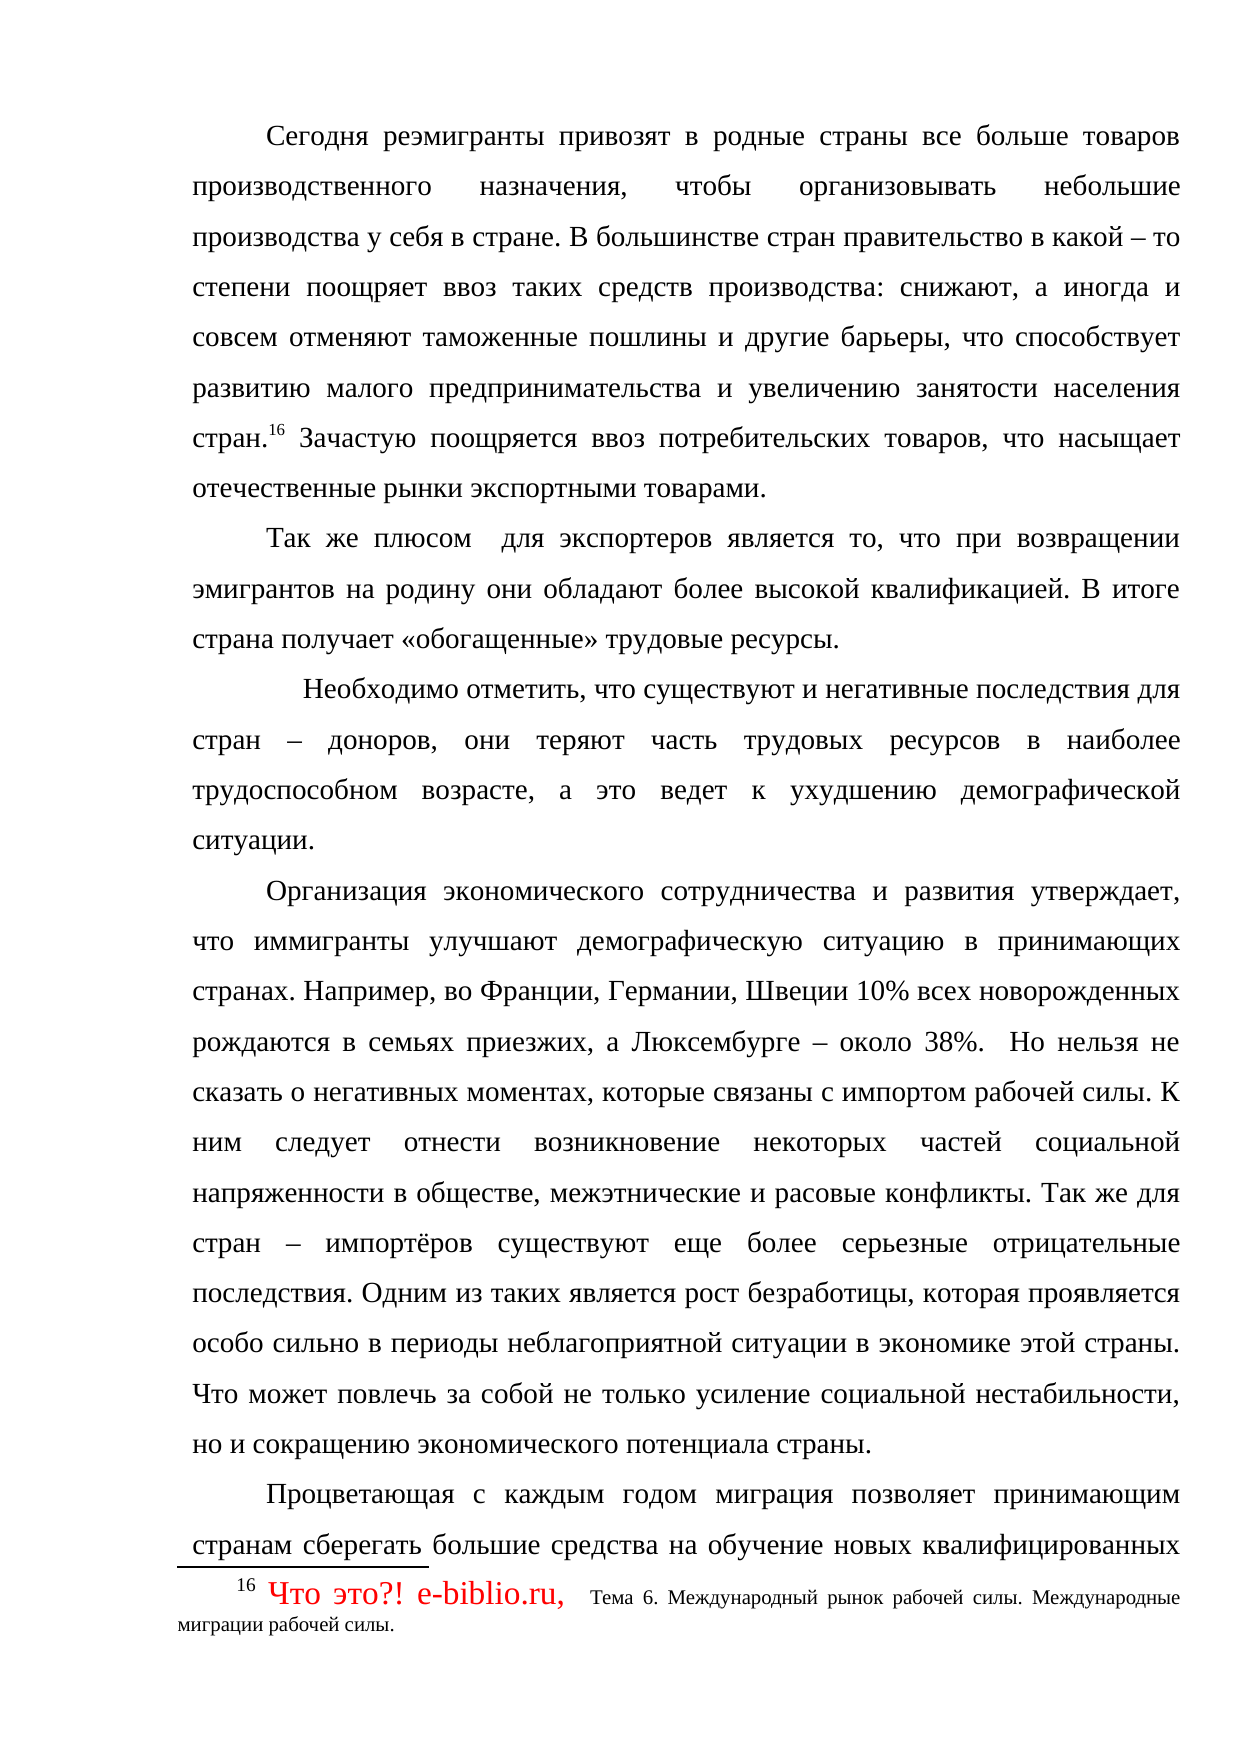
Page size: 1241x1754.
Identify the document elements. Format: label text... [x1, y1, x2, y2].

text Сегодня реэмигранты привозят в родные страны все больше товаров производственного назначения, чтобы организовывать небольшие производства у себя в стране. В большинстве стран правительство в какой – то степени поощряет ввоз таких средств производства: снижают, а иногда и совсем отменяют таможенные пошлины и другие барьеры, что способствует развитию малого предпринимательства и увеличению занятости населения стран. Зачастую поощряется ввоз потребительских товаров, что насыщает отечественные рынки экспортными товарами. [192, 118, 1181, 504]
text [192, 1477, 1181, 1560]
text Необходимо отметить, что существуют и негативные последствия для стран – доноров, они теряют часть трудовых ресурсов в наиболее трудоспособном возрасте, а это ведет к ухудшению демографической ситуации. [192, 672, 1181, 856]
text Так же плюсом для экспортеров является то, что при возвращении эмигрантов на родину они обладают более высокой квалификацией. В итоге страна получает «обогащенные» трудовые ресурсы. [192, 521, 1181, 655]
text Организация экономического сотрудничества и развития утверждает, что иммигранты улучшают демографическую ситуацию в принимающих странах. Например, во Франции, Германии, Швеции 10% всех новорожденных рождаются в семьях приезжих, а Люксембурге – около 38%. Но нельзя не сказать о негативных моментах, которые связаны с импортом рабочей силы. К ним следует отнести возникновение некоторых частей социальной напряженности в обществе, межэтнические и расовые конфликты. Так же для стран – импортёров существуют еще более серьезные отрицательные последствия. Одним из таких является рост безработицы, которая проявляется особо сильно в периоды неблагоприятной ситуации в экономике этой страны. Что может повлечь за собой не только усиление социальной нестабильности, но и сокращению экономического потенциала страны. [192, 873, 1181, 1460]
